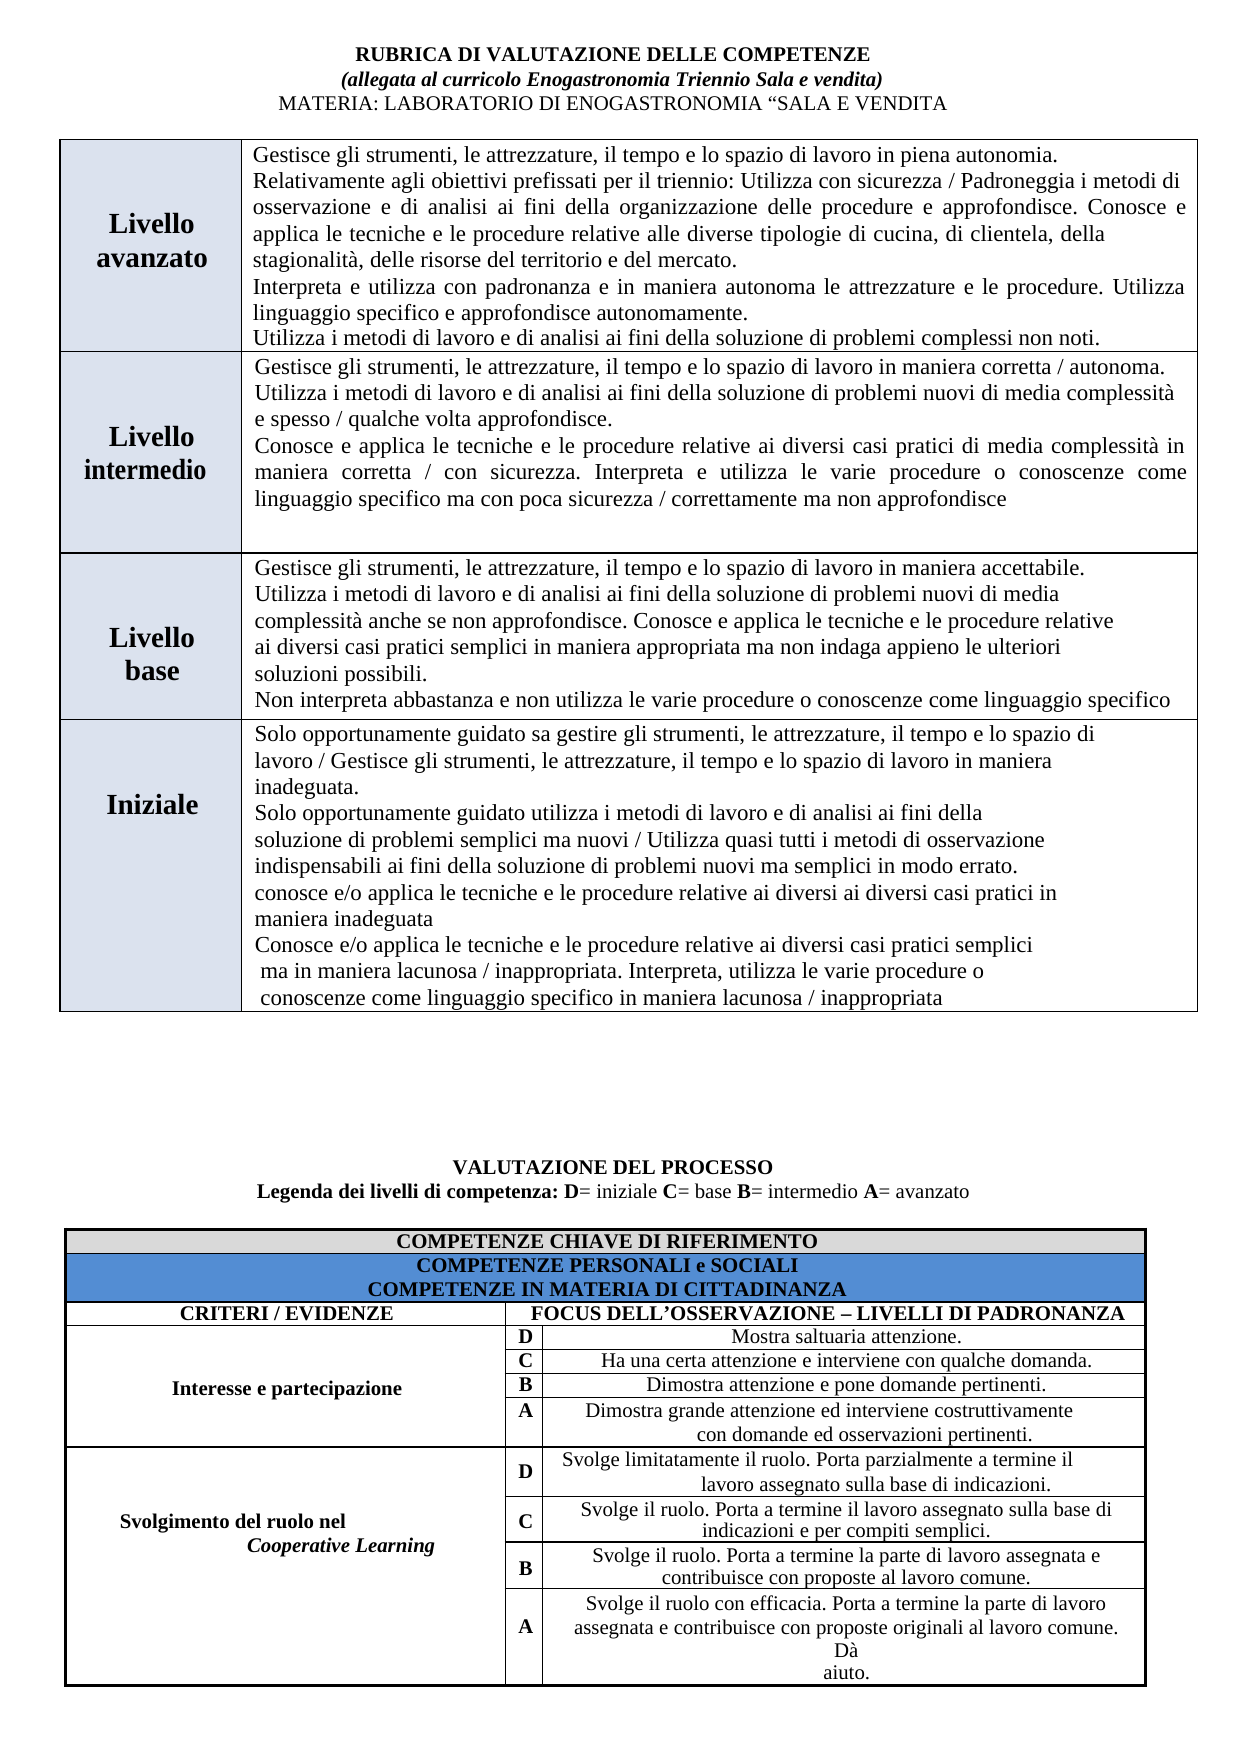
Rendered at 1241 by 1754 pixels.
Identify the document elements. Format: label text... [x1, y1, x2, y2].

table_cell Livello base [61, 554, 241, 719]
table_cell C [506, 1497, 542, 1541]
table_cell Svolge limitatamente il ruolo. Porta parzialmente a termine il lavoro assegnato sulla base di indicazioni. [543, 1448, 1144, 1496]
table_cell Gestisce gli strumenti, le attrezzature, il tempo e lo spazio di lavoro in maniera corretta / autonoma. Utilizza i metodi di lavoro e di analisi ai fini della soluzione di problemi nuovi di media complessità e spesso / qualche volta approfondisce. Conosce e applica le tecniche e le procedure relative ai diversi casi pratici di media complessità in maniera corretta / con sicurezza. Interpreta e utilizza le varie procedure o conoscenze come linguaggio specifico ma con poca sicurezza / correttamente ma non approfondisce [242, 352, 1197, 552]
table_header COMPETENZE CHIAVE DI RIFERIMENTO [67, 1231, 1144, 1253]
table_cell C [506, 1350, 542, 1373]
table_cell Dimostra grande attenzione ed interviene costruttivamente con domande ed osservazioni pertinenti. [543, 1398, 1144, 1446]
table_cell Svolge il ruolo. Porta a termine il lavoro assegnato sulla base di indicazioni e per compiti semplici. [543, 1497, 1144, 1541]
text Legenda dei livelli di competenza: D= iniziale C= base B= intermedio A= avanzato [256, 1179, 970, 1203]
table_cell Livello intermedio [61, 352, 241, 552]
table_cell Dimostra attenzione e pone domande pertinenti. [543, 1374, 1144, 1397]
text MATERIA: LABORATORIO DI ENOGASTRONOMIA “SALA E VENDITA [255, 91, 970, 114]
text RUBRICA DI VALUTAZIONE DELLE COMPETENZE [255, 42, 970, 66]
table_cell A [506, 1589, 542, 1684]
table_cell COMPETENZE PERSONALI e SOCIALI COMPETENZE IN MATERIA DI CITTADINANZA [67, 1254, 1144, 1301]
table_cell A [506, 1398, 542, 1446]
table_cell B [506, 1543, 542, 1588]
table_cell FOCUS DELL’OSSERVAZIONE – LIVELLI DI PADRONANZA [506, 1303, 1144, 1325]
text (allegata al curricolo Enogastronomia Triennio Sala e vendita) [255, 66, 970, 91]
table_cell Svolge il ruolo. Porta a termine la parte di lavoro assegnata e contribuisce con proposte al lavoro comune. [543, 1543, 1144, 1588]
table_cell Iniziale [61, 720, 241, 1011]
table_header Livello avanzato [61, 140, 241, 351]
table_cell Svolgimento del ruolo nel Cooperative Learning [67, 1448, 505, 1684]
table_cell Svolge il ruolo con efficacia. Porta a termine la parte di lavoro assegnata e contribuisce con proposte originali al lavoro comune. Dà aiuto. [543, 1589, 1144, 1684]
text VALUTAZIONE DEL PROCESSO [255, 1156, 970, 1179]
table_cell Gestisce gli strumenti, le attrezzature, il tempo e lo spazio di lavoro in maniera accettabile. Utilizza i metodi di lavoro e di analisi ai fini della soluzione di problemi nuovi di media complessità anche se non approfondisce. Conosce e applica le tecniche e le procedure relative ai diversi casi pratici semplici in maniera appropriata ma non indaga appieno le ulteriori soluzioni possibili. Non interpreta abbastanza e non utilizza le varie procedure o conoscenze come linguaggio specifico [242, 554, 1197, 719]
table_cell Solo opportunamente guidato sa gestire gli strumenti, le attrezzature, il tempo e lo spazio di lavoro / Gestisce gli strumenti, le attrezzature, il tempo e lo spazio di lavoro in maniera inadeguata. Solo opportunamente guidato utilizza i metodi di lavoro e di analisi ai fini della soluzione di problemi semplici ma nuovi / Utilizza quasi tutti i metodi di osservazione indispensabili ai fini della soluzione di problemi nuovi ma semplici in modo errato. conosce e/o applica le tecniche e le procedure relative ai diversi ai diversi casi pratici in maniera inadeguata Conosce e/o applica le tecniche e le procedure relative ai diversi casi pratici semplici ma in maniera lacunosa / inappropriata. Interpreta, utilizza le varie procedure o conoscenze come linguaggio specifico in maniera lacunosa / inappropriata [242, 720, 1197, 1011]
table_cell Ha una certa attenzione e interviene con qualche domanda. [543, 1350, 1144, 1373]
table_cell CRITERI / EVIDENZE [67, 1303, 505, 1325]
table_cell Mostra saltuaria attenzione. [543, 1326, 1144, 1349]
table_cell D [506, 1326, 542, 1349]
table_cell B [506, 1374, 542, 1397]
table_header Gestisce gli strumenti, le attrezzature, il tempo e lo spazio di lavoro in piena autonomia. Relativamente agli obiettivi prefissati per il triennio: Utilizza con sicurezza / Padroneggia i metodi di osservazione e di analisi ai fini della organizzazione delle procedure e approfondisce. Conosce e applica le tecniche e le procedure relative alle diverse tipologie di cucina, di clientela, della stagionalità, delle risorse del territorio e del mercato. Interpreta e utilizza con padronanza e in maniera autonoma le attrezzature e le procedure. Utilizza linguaggio specifico e approfondisce autonomamente. Utilizza i metodi di lavoro e di analisi ai fini della soluzione di problemi complessi non noti. [242, 140, 1197, 351]
table_cell D [506, 1448, 542, 1496]
table_cell Interesse e partecipazione [67, 1326, 505, 1446]
